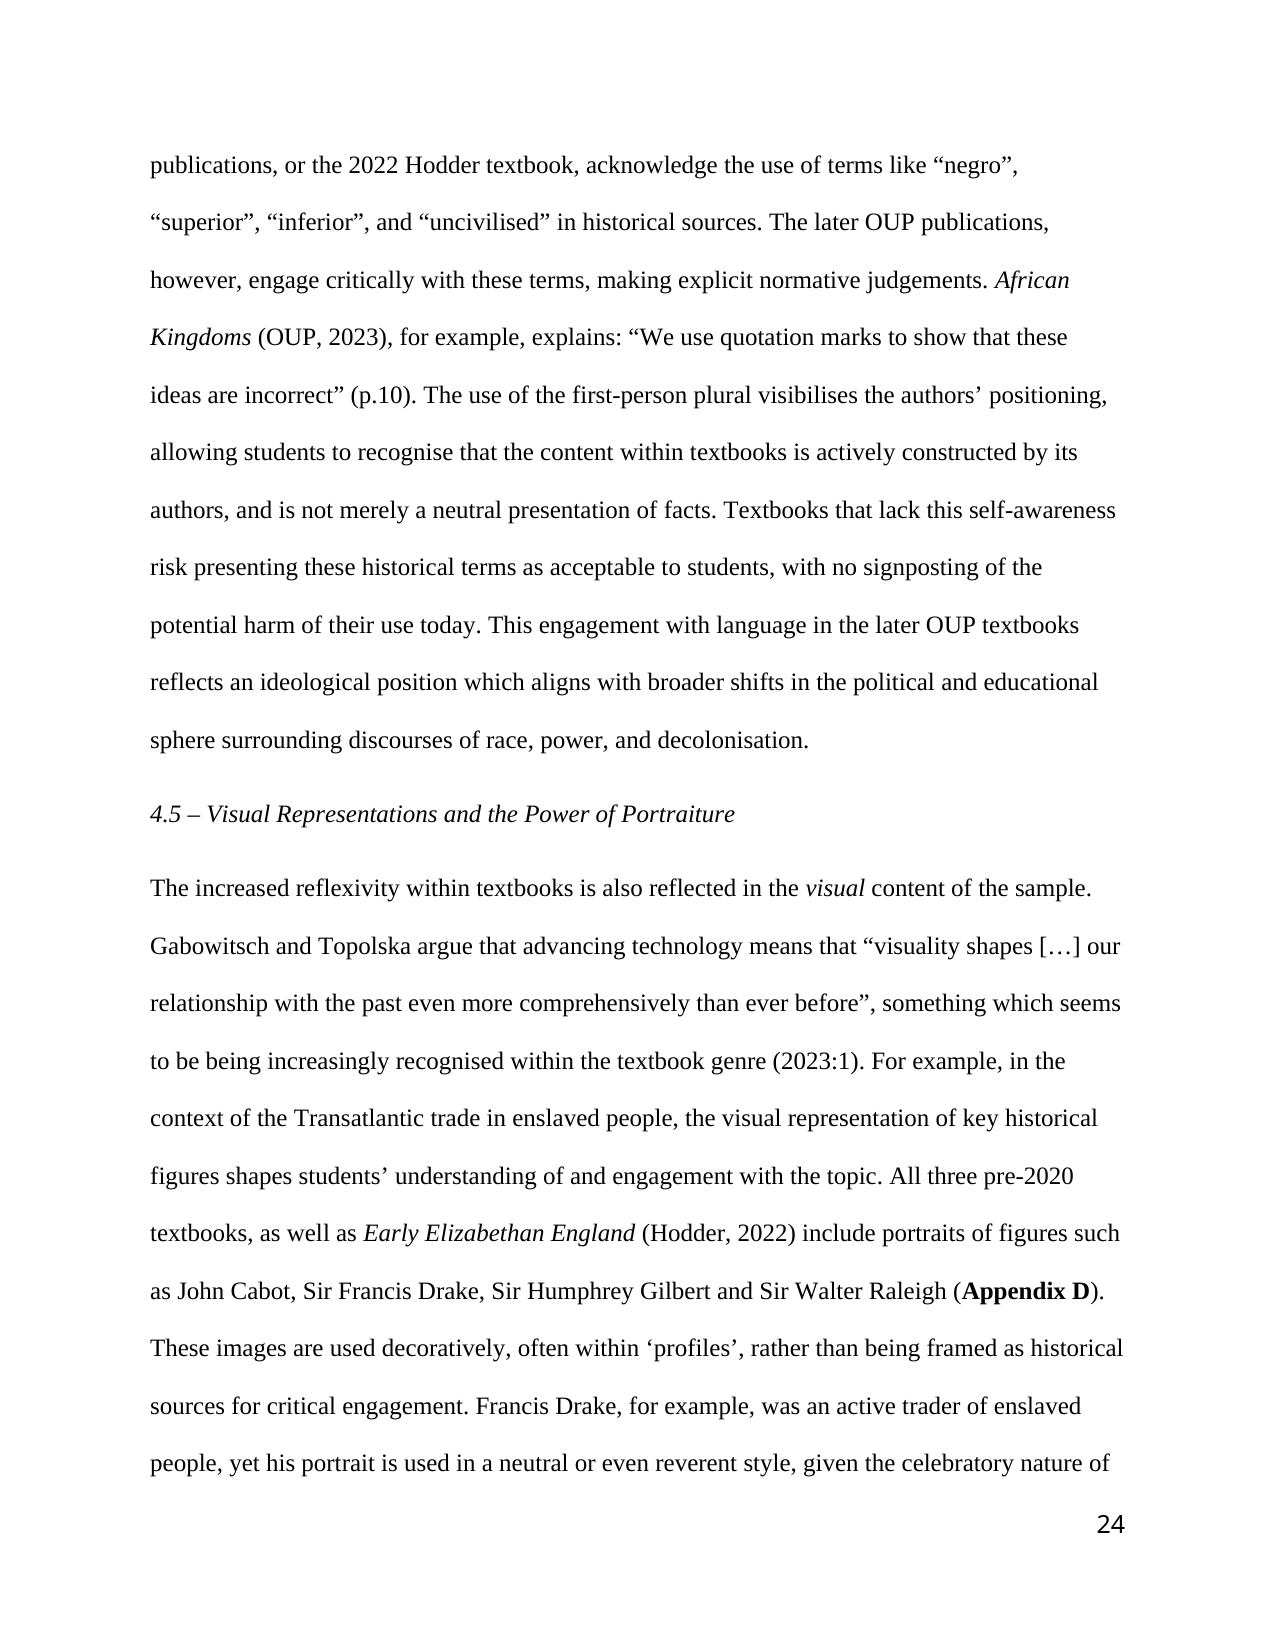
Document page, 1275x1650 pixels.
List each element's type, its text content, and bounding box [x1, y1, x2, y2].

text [150, 873, 1125, 1477]
text 4.5 – Visual Representations and the Power of Portraiture [150, 799, 1125, 828]
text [150, 150, 1125, 754]
